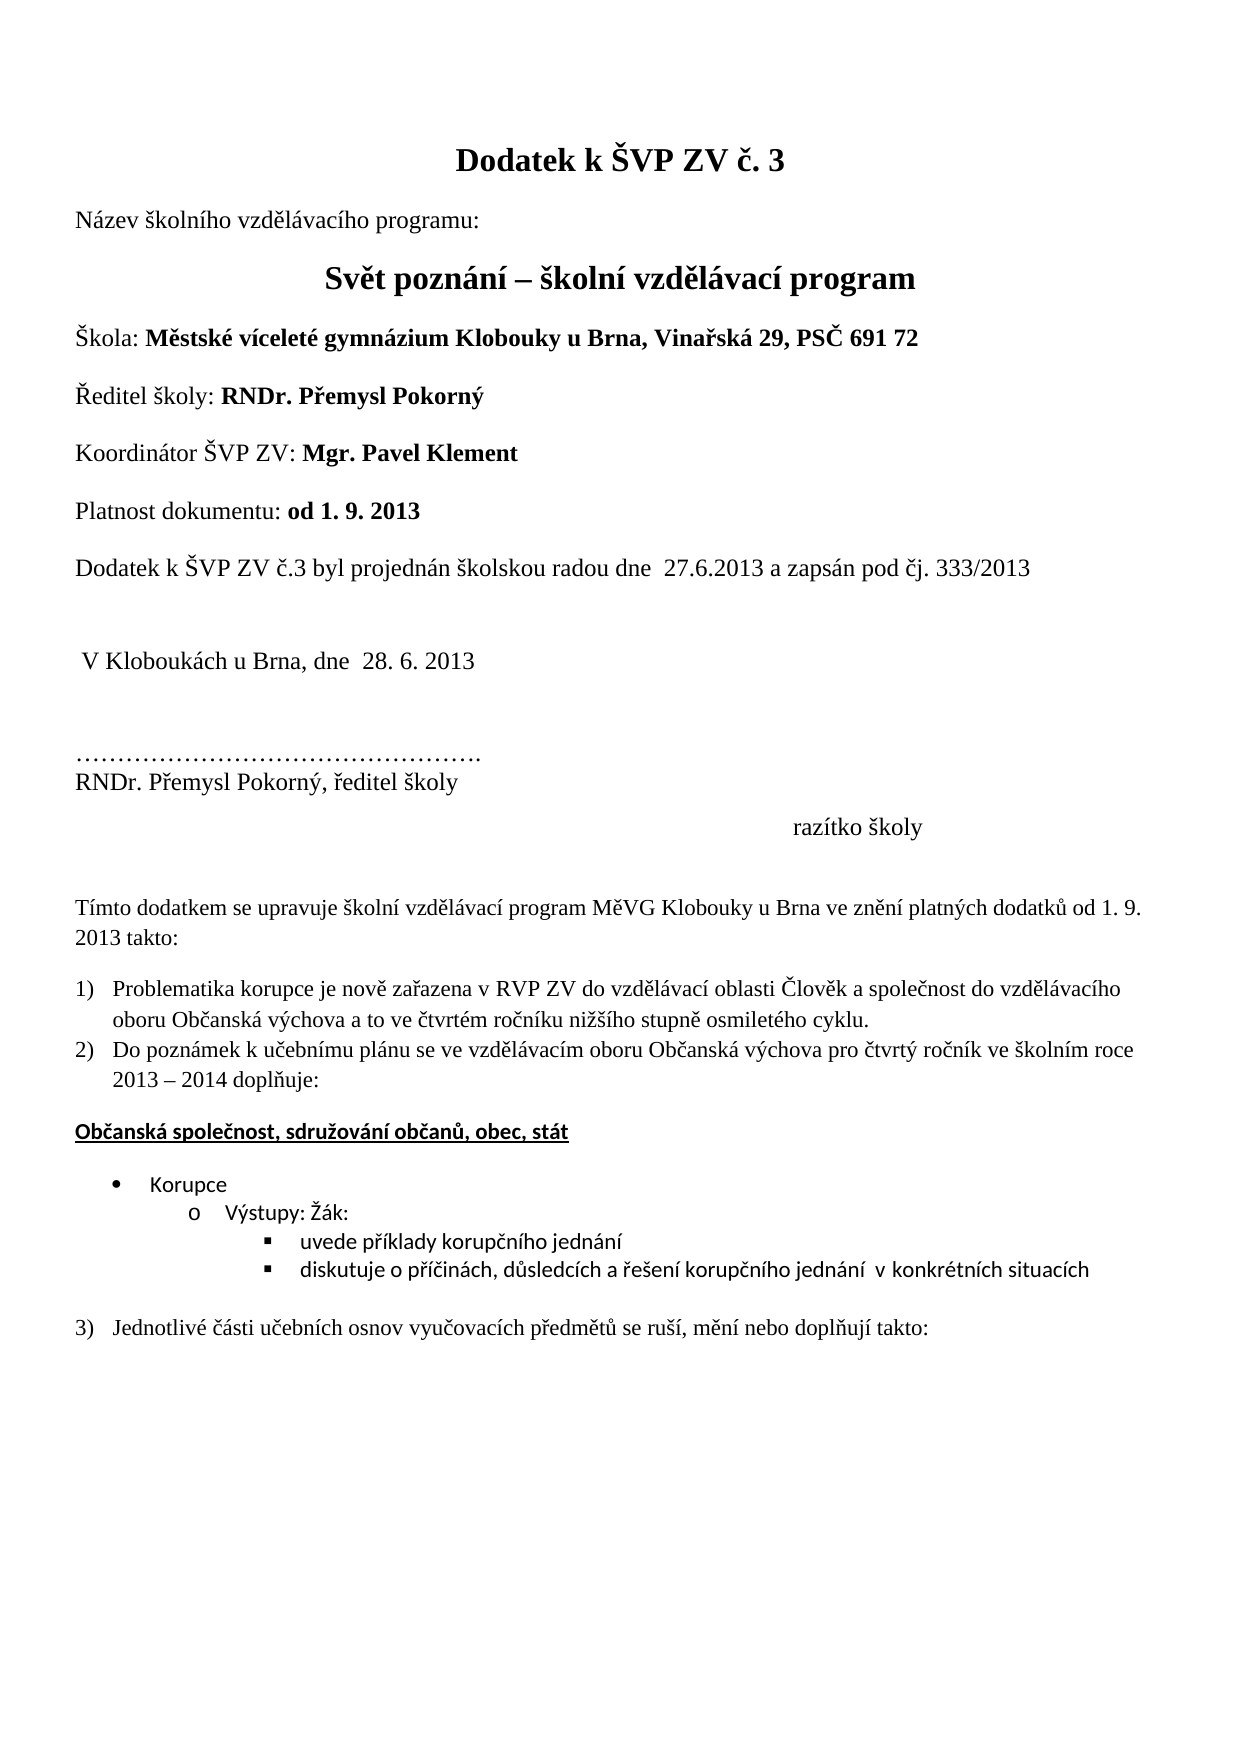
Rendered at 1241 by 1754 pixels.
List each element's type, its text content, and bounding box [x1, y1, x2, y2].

list Jednotlivé části učebních osnov vyučovacích předmětů se ruší, mění nebo doplňují takto: [75, 1313, 1165, 1340]
list Problematika korupce je nově zařazena v RVP ZV do vzdělávací oblasti Člověk a společnost do vzdělávacího oboru Občanská výchova a to ve čtvrtém ročníku nižšího stupně osmiletého cyklu. [75, 975, 1165, 1032]
text Svět poznání – školní vzdělávací program [75, 259, 1165, 297]
table_cell Ředitel školy: RNDr. Přemysl Pokorný [64, 381, 1138, 438]
list uvede příklady korupčního jednání [262, 1227, 1165, 1255]
text Tímto dodatkem se upravuje školní vzdělávací program MěVG Klobouky u Brna ve znění platných dodatků od 1. 9. 2013 takto: [75, 894, 1165, 951]
table_cell Koordinátor ŠVP ZV: Mgr. Pavel Klement [64, 439, 1138, 496]
text Dodatek k ŠVP ZV č. 3 [75, 140, 1165, 178]
list Výstupy: Žák: [187, 1198, 1165, 1227]
list Korupce [112, 1170, 1165, 1198]
table_cell V Kloboukách u Brna, dne 28. 6. 2013 …………………………………………. RNDr. Přemysl Pokorný, ředitel školy [64, 640, 769, 840]
table_cell Platnost dokumentu: od 1. 9. 2013 [64, 496, 1138, 553]
text Občanská společnost, sdružování občanů, obec, stát [75, 1117, 1165, 1145]
table_cell razítko školy [769, 640, 1138, 840]
table_header Škola: Městské víceleté gymnázium Klobouky u Brna, Vinařská 29, PSČ 691 72 [64, 324, 1138, 381]
table_cell Dodatek k ŠVP ZV č.3 byl projednán školskou radou dne 27.6.2013 a zapsán pod čj. 333/2013 [64, 554, 1138, 640]
text Název školního vzdělávacího programu: [75, 205, 1165, 233]
list diskutuje o příčinách, důsledcích a řešení korupčního jednání v konkrétních situacích [262, 1255, 1165, 1283]
list Do poznámek k učebnímu plánu se ve vzdělávacím oboru Občanská výchova pro čtvrtý ročník ve školním roce 2013 – 2014 doplňuje: [75, 1036, 1165, 1092]
